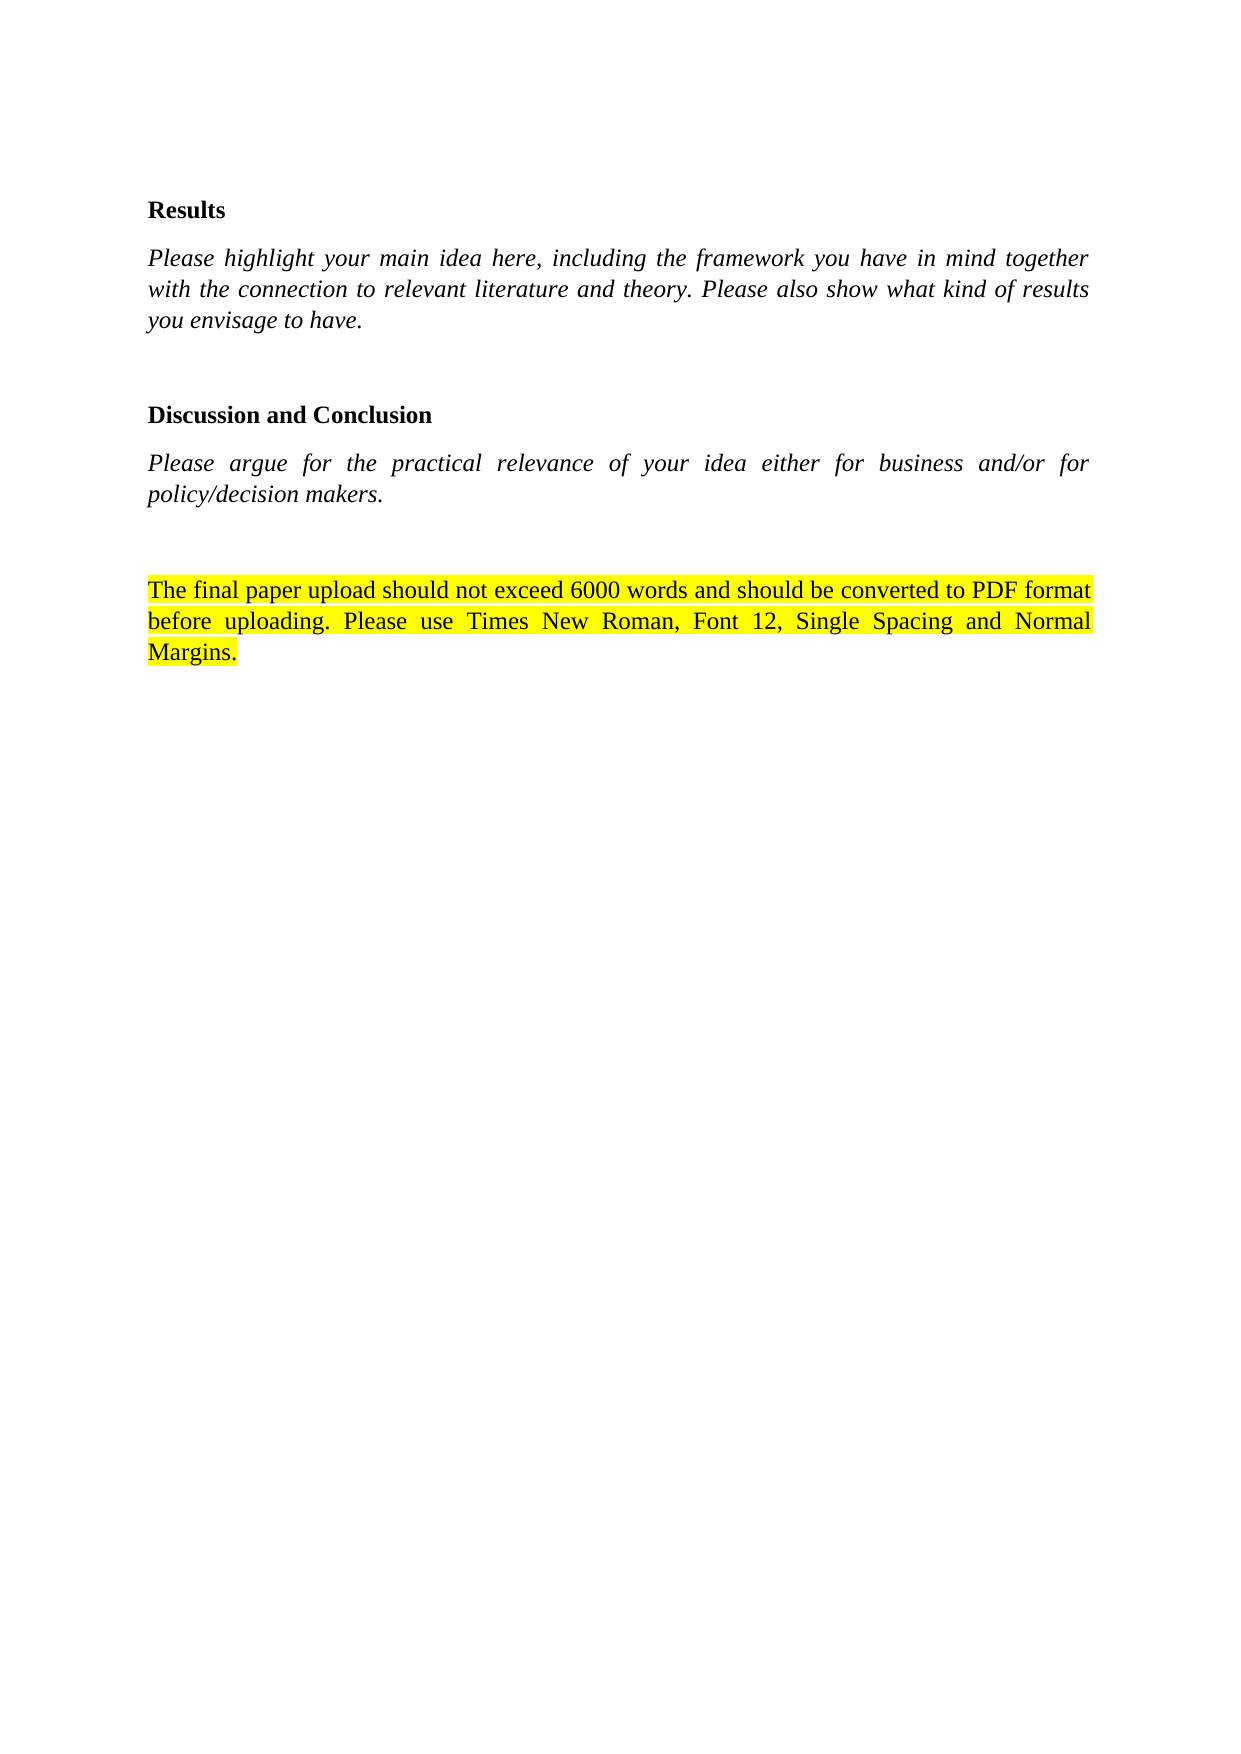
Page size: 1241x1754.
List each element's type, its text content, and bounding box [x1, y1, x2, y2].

text Discussion and Conclusion [148, 401, 1093, 429]
text The final paper upload should not exceed 6000 words and should be converted to PDF format before uploading. Please use Times New Roman, Font 12, Single Spacing and Normal Margins. [148, 634, 1093, 666]
text Please highlight your main idea here, including the framework you have in mind together with the connection to relevant literature and theory. Please also show what kind of results you envisage to have. [148, 243, 1093, 334]
text Please argue for the practical relevance of your idea either for business and/or for policy/decision makers. [148, 448, 1093, 508]
text Results [148, 195, 1093, 224]
